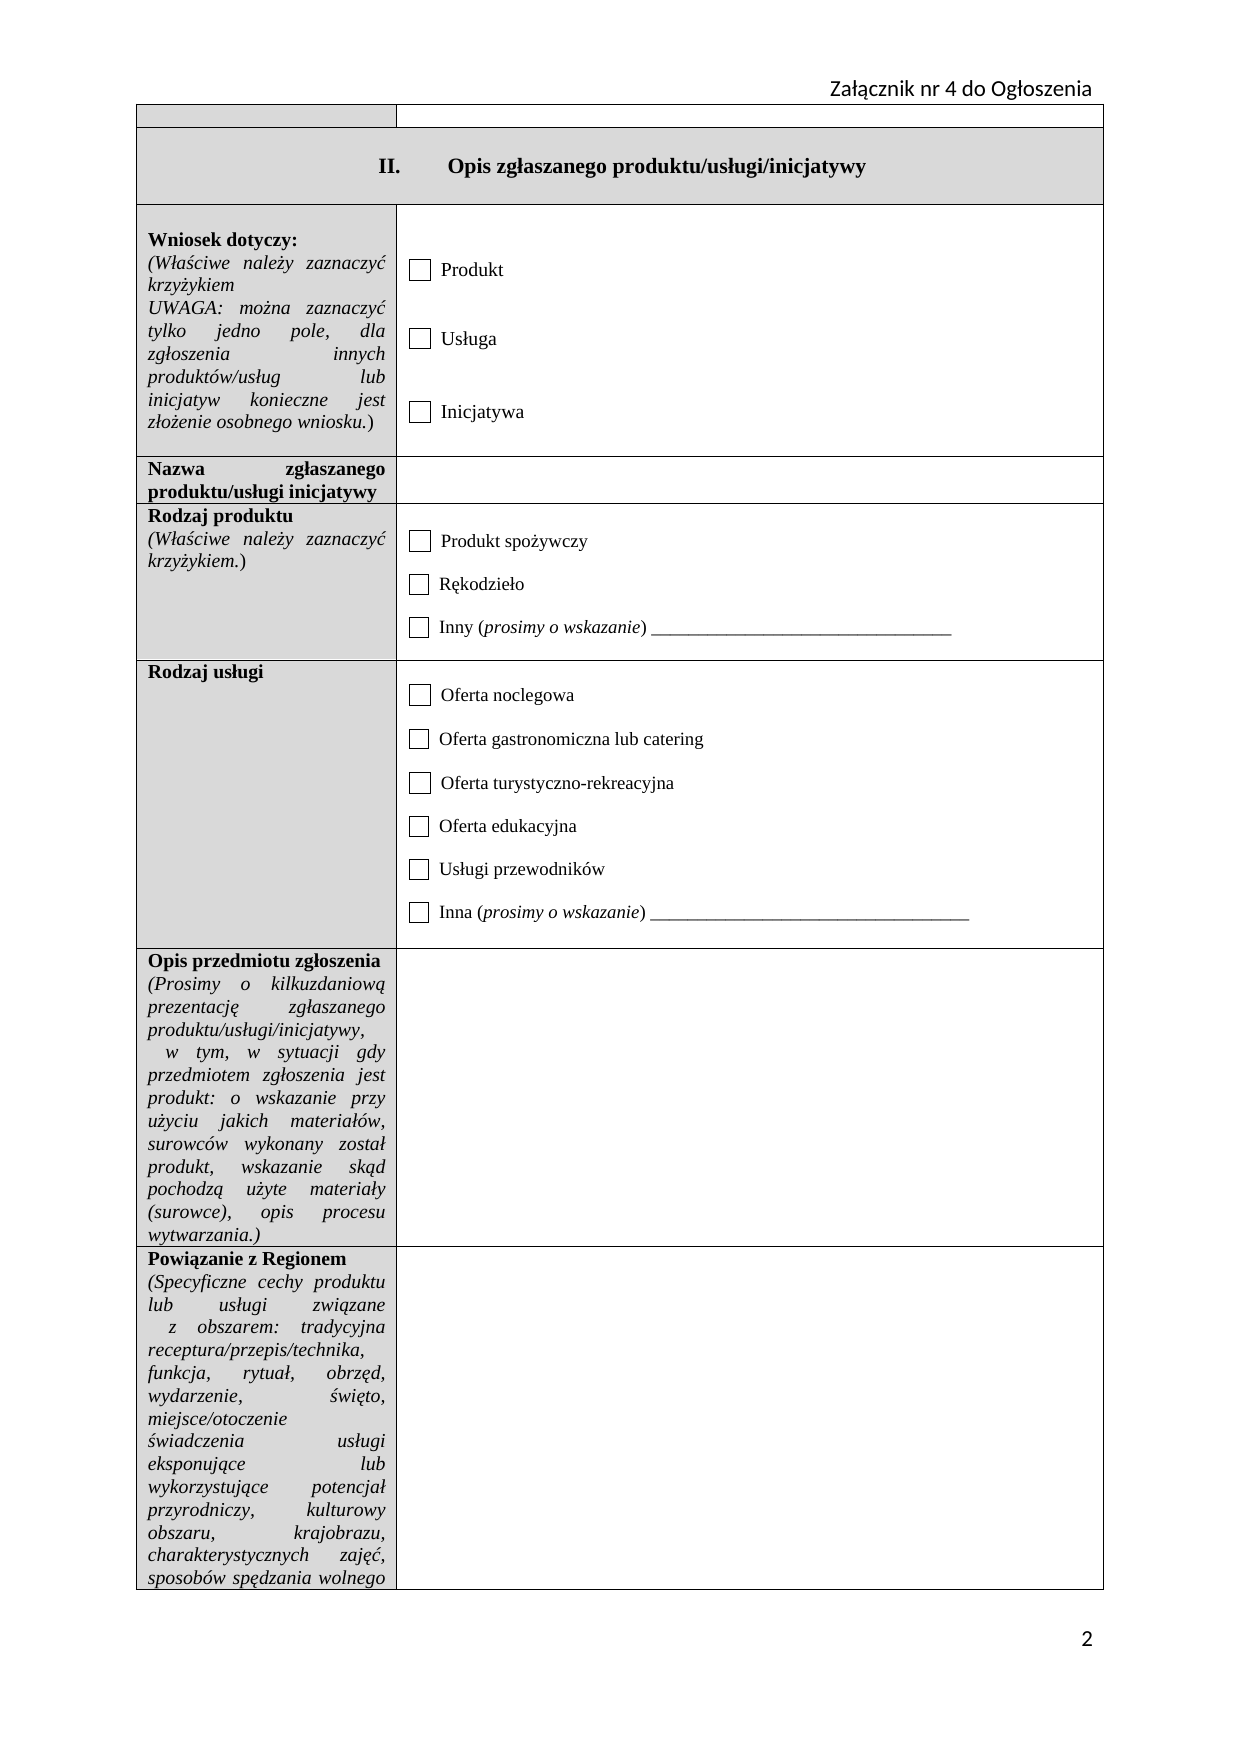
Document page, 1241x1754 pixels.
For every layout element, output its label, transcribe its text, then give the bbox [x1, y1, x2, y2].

table_cell Nazwa zgłaszanego produktu/usługi inicjatywy [137, 457, 396, 503]
table_cell Opis przedmiotu zgłoszenia (Prosimy o kilkuzdaniową prezentację zgłaszanego produktu/usługi/inicjatywy, w tym, w sytuacji gdy przedmiotem zgłoszenia jest produkt: o wskazanie przy użyciu jakich materiałów, surowców wykonany został produkt, wskazanie skąd pochodzą użyte materiały (surowce), opis procesu wytwarzania.) [137, 949, 396, 1246]
table_cell [397, 457, 1103, 503]
table_cell [397, 949, 1103, 1246]
table_cell Rodzaj produktu (Właściwe należy zaznaczyć krzyżykiem.) [137, 504, 396, 659]
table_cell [137, 105, 396, 127]
table_cell Rodzaj usługi [137, 661, 396, 948]
table_cell Opis zgłaszanego produktu/usługi/inicjatywy [137, 128, 1103, 204]
table_cell Oferta noclegowa Oferta gastronomiczna lub catering Oferta turystyczno-rekreacyjna Oferta edukacyjna Usługi przewodników Inna (prosimy o wskazanie) __________________________________ [397, 661, 1103, 948]
table_cell Produkt Usługa Inicjatywa [397, 205, 1103, 456]
table_cell Produkt spożywczy Rękodzieło Inny (prosimy o wskazanie) ________________________________ [397, 504, 1103, 659]
table_cell Wniosek dotyczy: (Właściwe należy zaznaczyć krzyżykiem UWAGA: można zaznaczyć tylko jedno pole, dla zgłoszenia innych produktów/usług lub inicjatyw konieczne jest złożenie osobnego wniosku.) [137, 205, 396, 456]
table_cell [137, 1247, 396, 1589]
table_cell [397, 105, 1103, 127]
table_cell [397, 1247, 1103, 1589]
